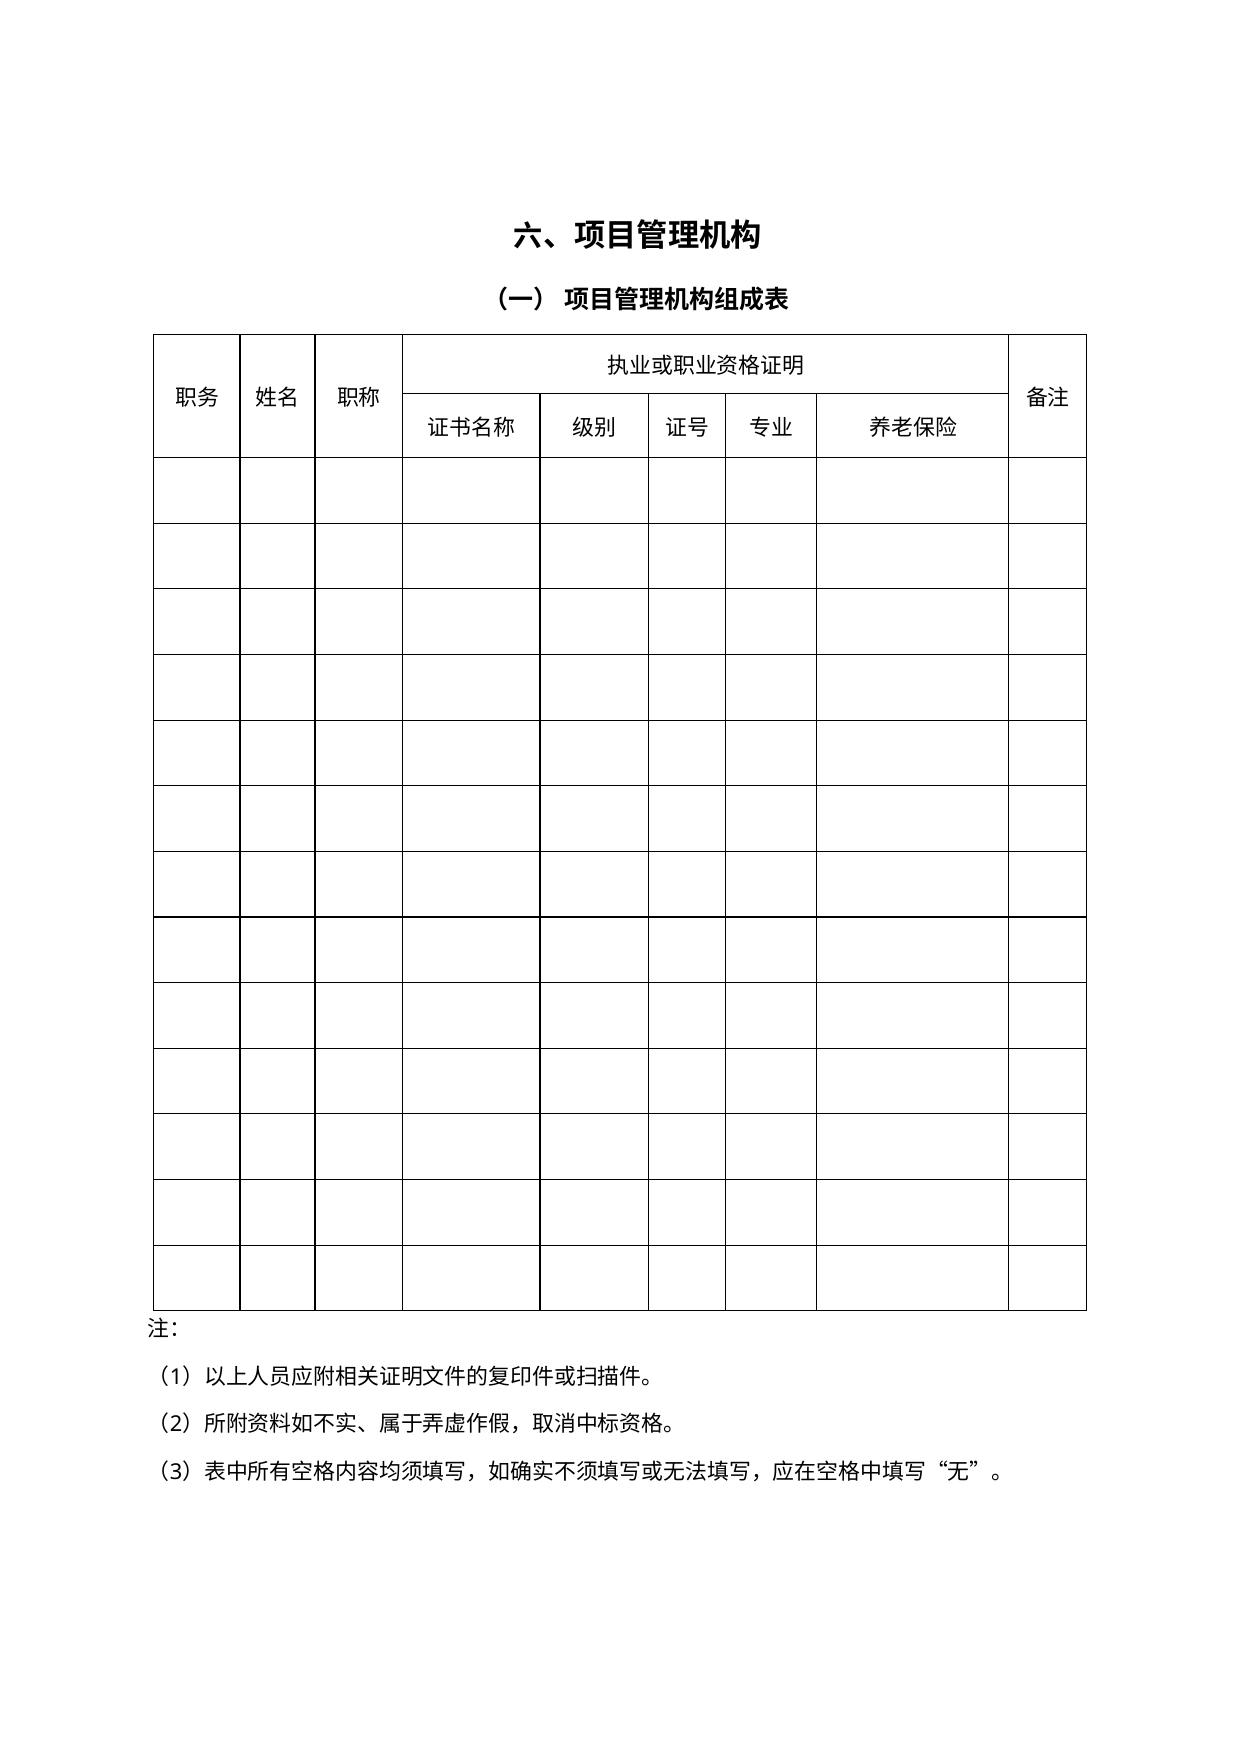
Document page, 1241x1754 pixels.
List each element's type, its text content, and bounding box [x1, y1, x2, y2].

table_cell [726, 1246, 816, 1310]
table_cell [817, 983, 1008, 1048]
table_cell [726, 655, 816, 719]
table_cell [316, 458, 402, 523]
table_cell [649, 1180, 725, 1244]
table_cell [541, 721, 648, 785]
table_cell [817, 1180, 1008, 1244]
table_cell [316, 852, 402, 916]
table_cell [403, 1180, 539, 1244]
table_cell [649, 458, 725, 523]
text 六、项目管理机构 [148, 210, 1092, 255]
table_cell [403, 1114, 539, 1179]
table_header 执业或职业资格证明 [403, 335, 1008, 393]
table_cell [649, 1114, 725, 1179]
table_cell [817, 458, 1008, 523]
table_cell [726, 458, 816, 523]
table_cell [726, 786, 816, 851]
table_cell [817, 918, 1008, 982]
table_cell [241, 655, 314, 719]
table_cell [316, 786, 402, 851]
table_cell [726, 524, 816, 588]
table_cell [241, 458, 314, 523]
table_cell [403, 852, 539, 916]
text 注： [148, 1311, 1092, 1343]
table_cell [1009, 589, 1086, 654]
table_cell [1009, 1049, 1086, 1113]
table_cell [817, 786, 1008, 851]
table_cell [541, 655, 648, 719]
table_cell [316, 1246, 402, 1310]
table_cell 级别 [541, 394, 648, 457]
table_cell [541, 1246, 648, 1310]
table_cell [316, 983, 402, 1048]
text （1）以上人员应附相关证明文件的复印件或扫描件。 [148, 1359, 1092, 1391]
table_cell [1009, 918, 1086, 982]
table_cell [154, 918, 239, 982]
table_cell [726, 918, 816, 982]
table_cell [403, 1246, 539, 1310]
table_cell [1009, 983, 1086, 1048]
table_cell [541, 983, 648, 1048]
table_cell [649, 1246, 725, 1310]
table_cell [241, 786, 314, 851]
table_cell [316, 918, 402, 982]
table_header 姓名 [241, 335, 314, 457]
table_header 职务 [154, 335, 239, 457]
table_cell [817, 655, 1008, 719]
table_header 备注 [1009, 335, 1086, 457]
table_cell [541, 918, 648, 982]
table_cell [241, 721, 314, 785]
table_cell [403, 1049, 539, 1113]
table_cell [726, 589, 816, 654]
table_cell [154, 655, 239, 719]
table_cell [541, 1049, 648, 1113]
table_cell [649, 589, 725, 654]
table_cell [649, 524, 725, 588]
table_cell 专业 [726, 394, 816, 457]
table_cell [817, 589, 1008, 654]
table_cell [1009, 655, 1086, 719]
table_cell [649, 786, 725, 851]
table_cell [241, 1049, 314, 1113]
table_cell [1009, 852, 1086, 916]
table_cell [649, 655, 725, 719]
table_cell [241, 1180, 314, 1244]
table_cell [241, 1114, 314, 1179]
table_cell [403, 918, 539, 982]
table_cell [541, 852, 648, 916]
table_cell [154, 524, 239, 588]
table_cell [241, 918, 314, 982]
text （3）表中所有空格内容均须填写，如确实不须填写或无法填写，应在空格中填写“无”。 [148, 1454, 1092, 1486]
table_cell [154, 721, 239, 785]
table_cell [1009, 458, 1086, 523]
table_cell [403, 524, 539, 588]
table_cell [541, 1114, 648, 1179]
table_cell [649, 721, 725, 785]
table_cell [726, 1049, 816, 1113]
table_cell [316, 589, 402, 654]
table_cell [154, 1246, 239, 1310]
table_cell [726, 852, 816, 916]
table_cell [241, 589, 314, 654]
table_cell [241, 1246, 314, 1310]
table_cell [817, 852, 1008, 916]
table_cell [154, 786, 239, 851]
table_cell [1009, 1114, 1086, 1179]
table_cell [316, 721, 402, 785]
table_cell [1009, 524, 1086, 588]
table_cell [316, 1114, 402, 1179]
table_cell [541, 458, 648, 523]
table_cell [316, 655, 402, 719]
table_cell [154, 983, 239, 1048]
table_cell [241, 852, 314, 916]
table_cell 证号 [649, 394, 725, 457]
text （一） 项目管理机构组成表 [169, 280, 1092, 316]
table_cell [154, 1114, 239, 1179]
table_cell [649, 1049, 725, 1113]
table_cell [817, 1049, 1008, 1113]
table_cell 证书名称 [403, 394, 539, 457]
table_header 职称 [316, 335, 402, 457]
table_cell [403, 589, 539, 654]
table_cell [541, 524, 648, 588]
table_cell [541, 1180, 648, 1244]
table_cell [403, 786, 539, 851]
table_cell [316, 524, 402, 588]
table_cell [1009, 1180, 1086, 1244]
table_cell [316, 1180, 402, 1244]
table_cell [817, 721, 1008, 785]
table_cell [1009, 1246, 1086, 1310]
table_cell [726, 1180, 816, 1244]
table_cell [403, 458, 539, 523]
table_cell [403, 983, 539, 1048]
table_cell [649, 918, 725, 982]
table_cell [817, 1114, 1008, 1179]
table_cell [726, 983, 816, 1048]
table_cell [403, 721, 539, 785]
text （2）所附资料如不实、属于弄虚作假，取消中标资格。 [148, 1406, 1092, 1438]
table_cell [154, 1049, 239, 1113]
table_cell [541, 786, 648, 851]
table_cell [154, 852, 239, 916]
table_cell 养老保险 [817, 394, 1008, 457]
table_cell [316, 1049, 402, 1113]
table_cell [1009, 721, 1086, 785]
table_cell [154, 1180, 239, 1244]
table_cell [154, 589, 239, 654]
table_cell [241, 524, 314, 588]
table_cell [726, 1114, 816, 1179]
table_cell [403, 655, 539, 719]
table_cell [241, 983, 314, 1048]
table_cell [817, 1246, 1008, 1310]
table_cell [817, 524, 1008, 588]
table_cell [541, 589, 648, 654]
table_cell [726, 721, 816, 785]
table_cell [1009, 786, 1086, 851]
table_cell [649, 983, 725, 1048]
table_cell [649, 852, 725, 916]
table_cell [154, 458, 239, 523]
